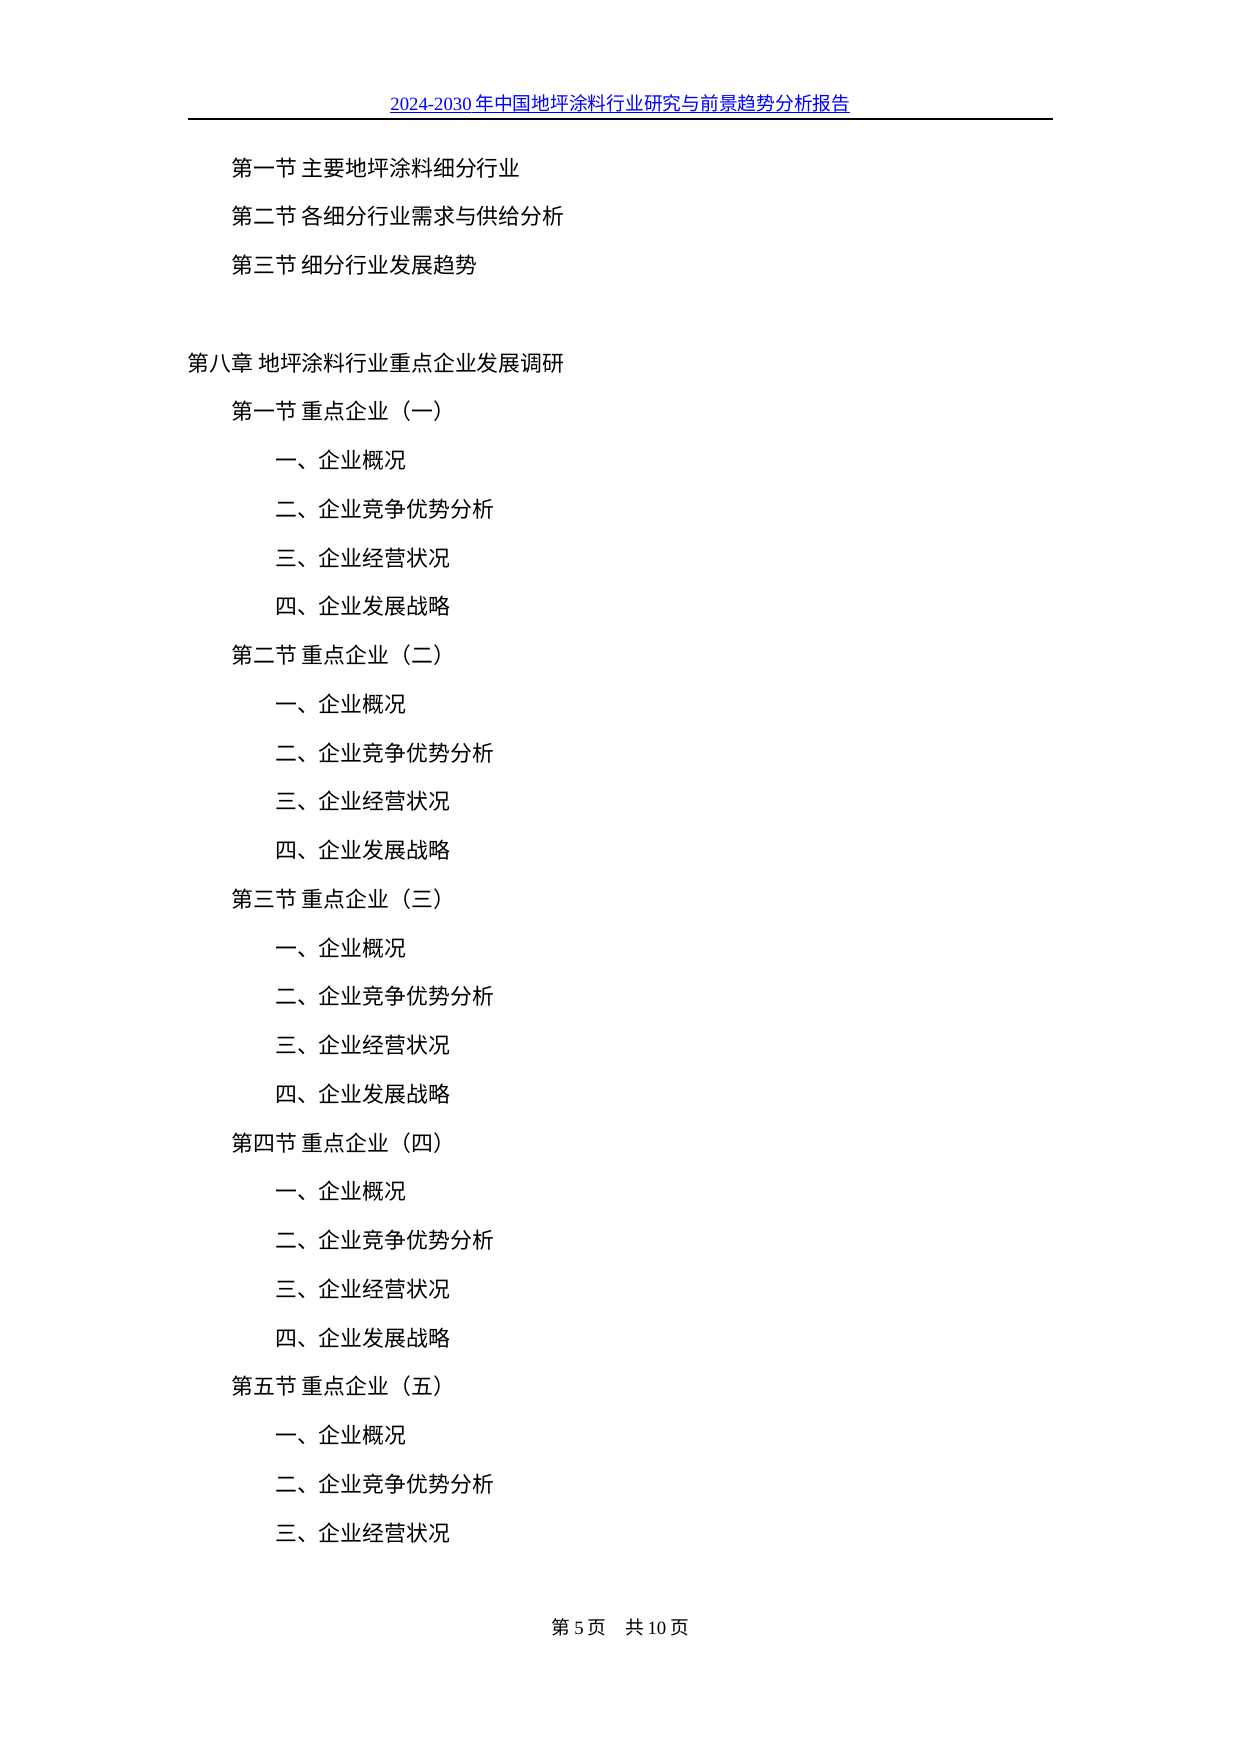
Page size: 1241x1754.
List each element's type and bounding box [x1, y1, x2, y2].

text [187, 150, 1053, 1548]
